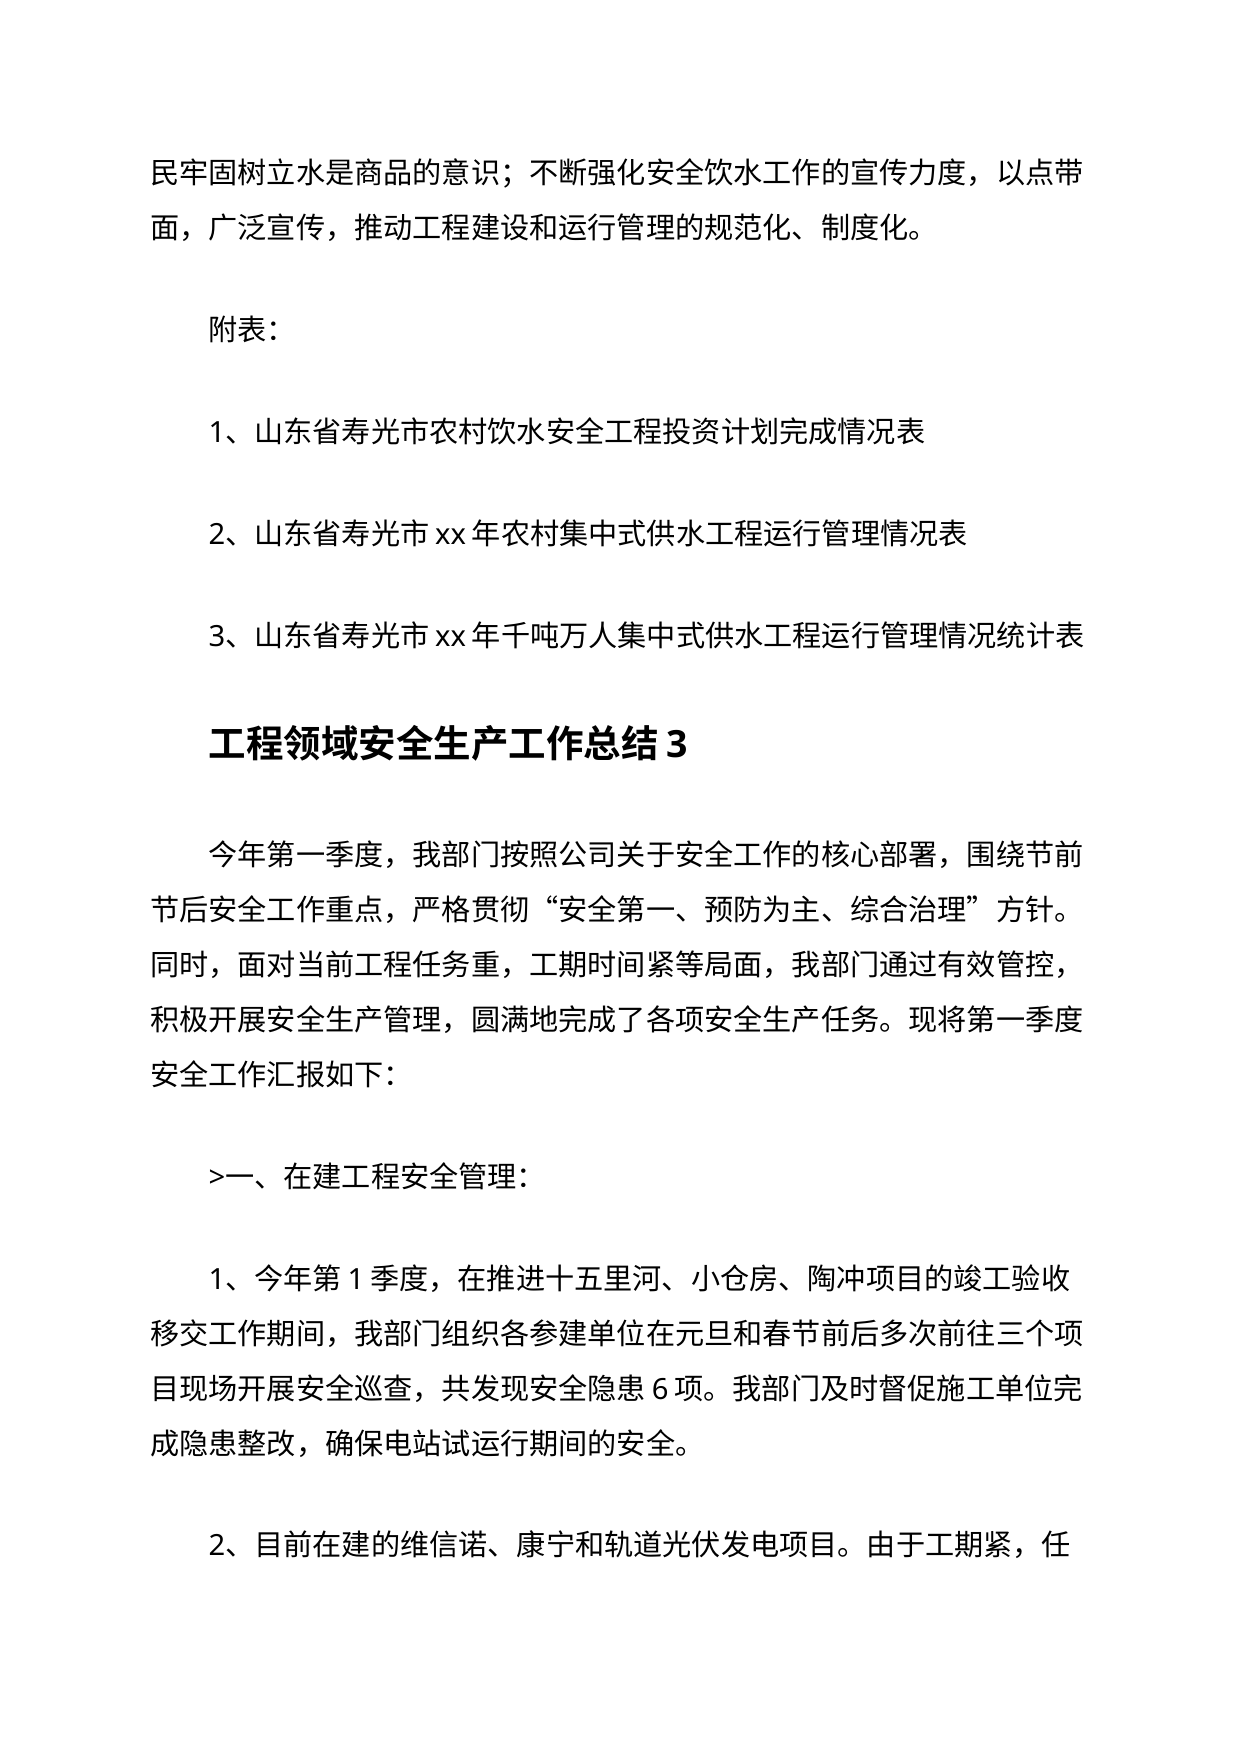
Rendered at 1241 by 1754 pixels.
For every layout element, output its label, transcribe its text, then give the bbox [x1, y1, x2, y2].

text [150, 1522, 1090, 1564]
text 附表： [150, 307, 1090, 349]
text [150, 150, 1090, 247]
text 工程领域安全生产工作总结3 [150, 714, 1090, 769]
text 1、山东省寿光市农村饮水安全工程投资计划完成情况表 [150, 408, 1090, 451]
text 2、山东省寿光市xx年农村集中式供水工程运行管理情况表 [150, 510, 1090, 553]
text 3、山东省寿光市xx年千吨万人集中式供水工程运行管理情况统计表 [150, 612, 1090, 655]
text 今年第一季度，我部门按照公司关于安全工作的核心部署，围绕节前节后安全工作重点，严格贯彻“安全第一、预防为主、综合治理”方针。同时，面对当前工程任务重，工期时间紧等局面，我部门通过有效管控，积极开展安全生产管理，圆满地完成了各项安全生产任务。现将第一季度安全工作汇报如下： [150, 832, 1090, 1094]
text >一、在建工程安全管理： [150, 1153, 1090, 1196]
text 1、今年第1季度，在推进十五里河、小仓房、陶冲项目的竣工验收移交工作期间，我部门组织各参建单位在元旦和春节前后多次前往三个项目现场开展安全巡查，共发现安全隐患6项。我部门及时督促施工单位完成隐患整改，确保电站试运行期间的安全。 [150, 1255, 1090, 1462]
